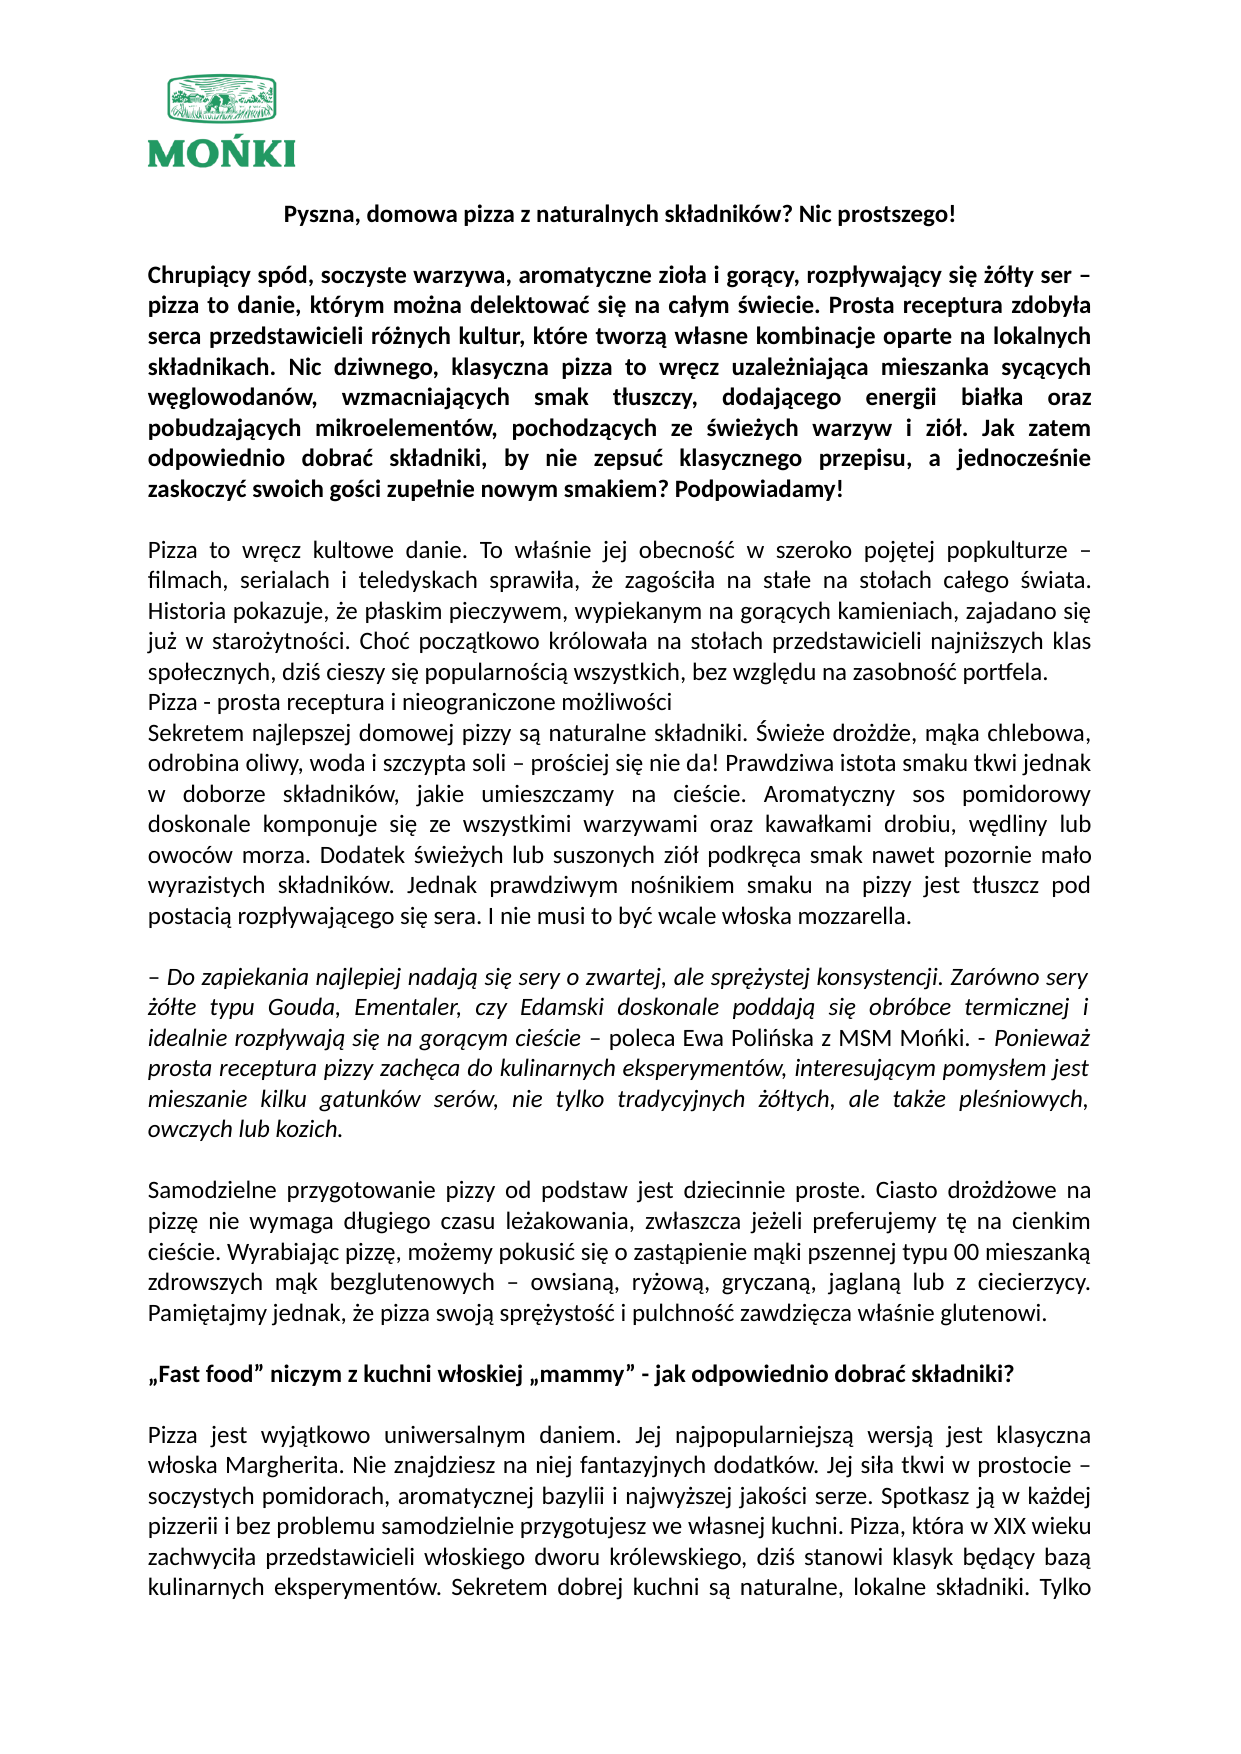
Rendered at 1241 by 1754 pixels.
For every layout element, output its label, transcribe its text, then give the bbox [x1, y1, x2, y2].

text Samodzielne przygotowanie pizzy od podstaw jest dziecinnie proste. Ciasto drożdżowe na pizzę nie wymaga długiego czasu leżakowania, zwłaszcza jeżeli preferujemy tę na cienkim cieście. Wyrabiając pizzę, możemy pokusić się o zastąpienie mąki pszennej typu 00 mieszanką zdrowszych mąk bezglutenowych – owsianą, ryżową, gryczaną, jaglaną lub z ciecierzycy. Pamiętajmy jednak, że pizza swoją sprężystość i pulchność zawdzięcza właśnie glutenowi. [148, 1175, 1093, 1327]
text Chrupiący spód, soczyste warzywa, aromatyczne zioła i gorący, rozpływający się żółty ser – pizza to danie, którym można delektować się na całym świecie. Prosta receptura zdobyła serca przedstawicieli różnych kultur, które tworzą własne kombinacje oparte na lokalnych składnikach. Nic dziwnego, klasyczna pizza to wręcz uzależniająca mieszanka sycących węglowodanów, wzmacniających smak tłuszczy, dodającego energii białka oraz pobudzających mikroelementów, pochodzących ze świeżych warzyw i ziół. Jak zatem odpowiednio dobrać składniki, by nie zepsuć klasycznego przepisu, a jednocześnie zaskoczyć swoich gości zupełnie nowym smakiem? Podpowiadamy! [148, 259, 1093, 503]
text Sekretem najlepszej domowej pizzy są naturalne składniki. Świeże drożdże, mąka chlebowa, odrobina oliwy, woda i szczypta soli – prościej się nie da! Prawdziwa istota smaku tkwi jednak w doborze składników, jakie umieszczamy na cieście. Aromatyczny sos pomidorowy doskonale komponuje się ze wszystkimi warzywami oraz kawałkami drobiu, wędliny lub owoców morza. Dodatek świeżych lub suszonych ziół podkręca smak nawet pozornie mało wyrazistych składników. Jednak prawdziwym nośnikiem smaku na pizzy jest tłuszcz pod postacią rozpływającego się sera. I nie musi to być wcale włoska mozzarella. [148, 717, 1093, 931]
text – Do zapiekania najlepiej nadają się sery o zwartej, ale sprężystej konsystencji. Zarówno sery żółte typu Gouda, Ementaler, czy Edamski doskonale poddają się obróbce termicznej i idealnie rozpływają się na gorącym cieście – poleca Ewa Polińska z MSM Mońki. - Ponieważ prosta receptura pizzy zachęca do kulinarnych eksperymentów, interesującym pomysłem jest mieszanie kilku gatunków serów, nie tylko tradycyjnych żółtych, ale także pleśniowych, owczych lub kozich. [148, 961, 1093, 1144]
text Pizza to wręcz kultowe danie. To właśnie jej obecność w szeroko pojętej popkulturze – filmach, serialach i teledyskach sprawiła, że zagościła na stałe na stołach całego świata. Historia pokazuje, że płaskim pieczywem, wypiekanym na gorących kamieniach, zajadano się już w starożytności. Choć początkowo królowała na stołach przedstawicieli najniższych klas społecznych, dziś cieszy się popularnością wszystkich, bez względu na zasobność portfela. [148, 534, 1093, 686]
text „Fast food” niczym z kuchni włoskiej „mammy” - jak odpowiednio dobrać składniki? [148, 1358, 1093, 1388]
text Pizza - prosta receptura i nieograniczone możliwości [148, 686, 1093, 717]
text Pyszna, domowa pizza z naturalnych składników? Nic prostszego! [148, 198, 1093, 228]
picture [147, 73, 296, 168]
